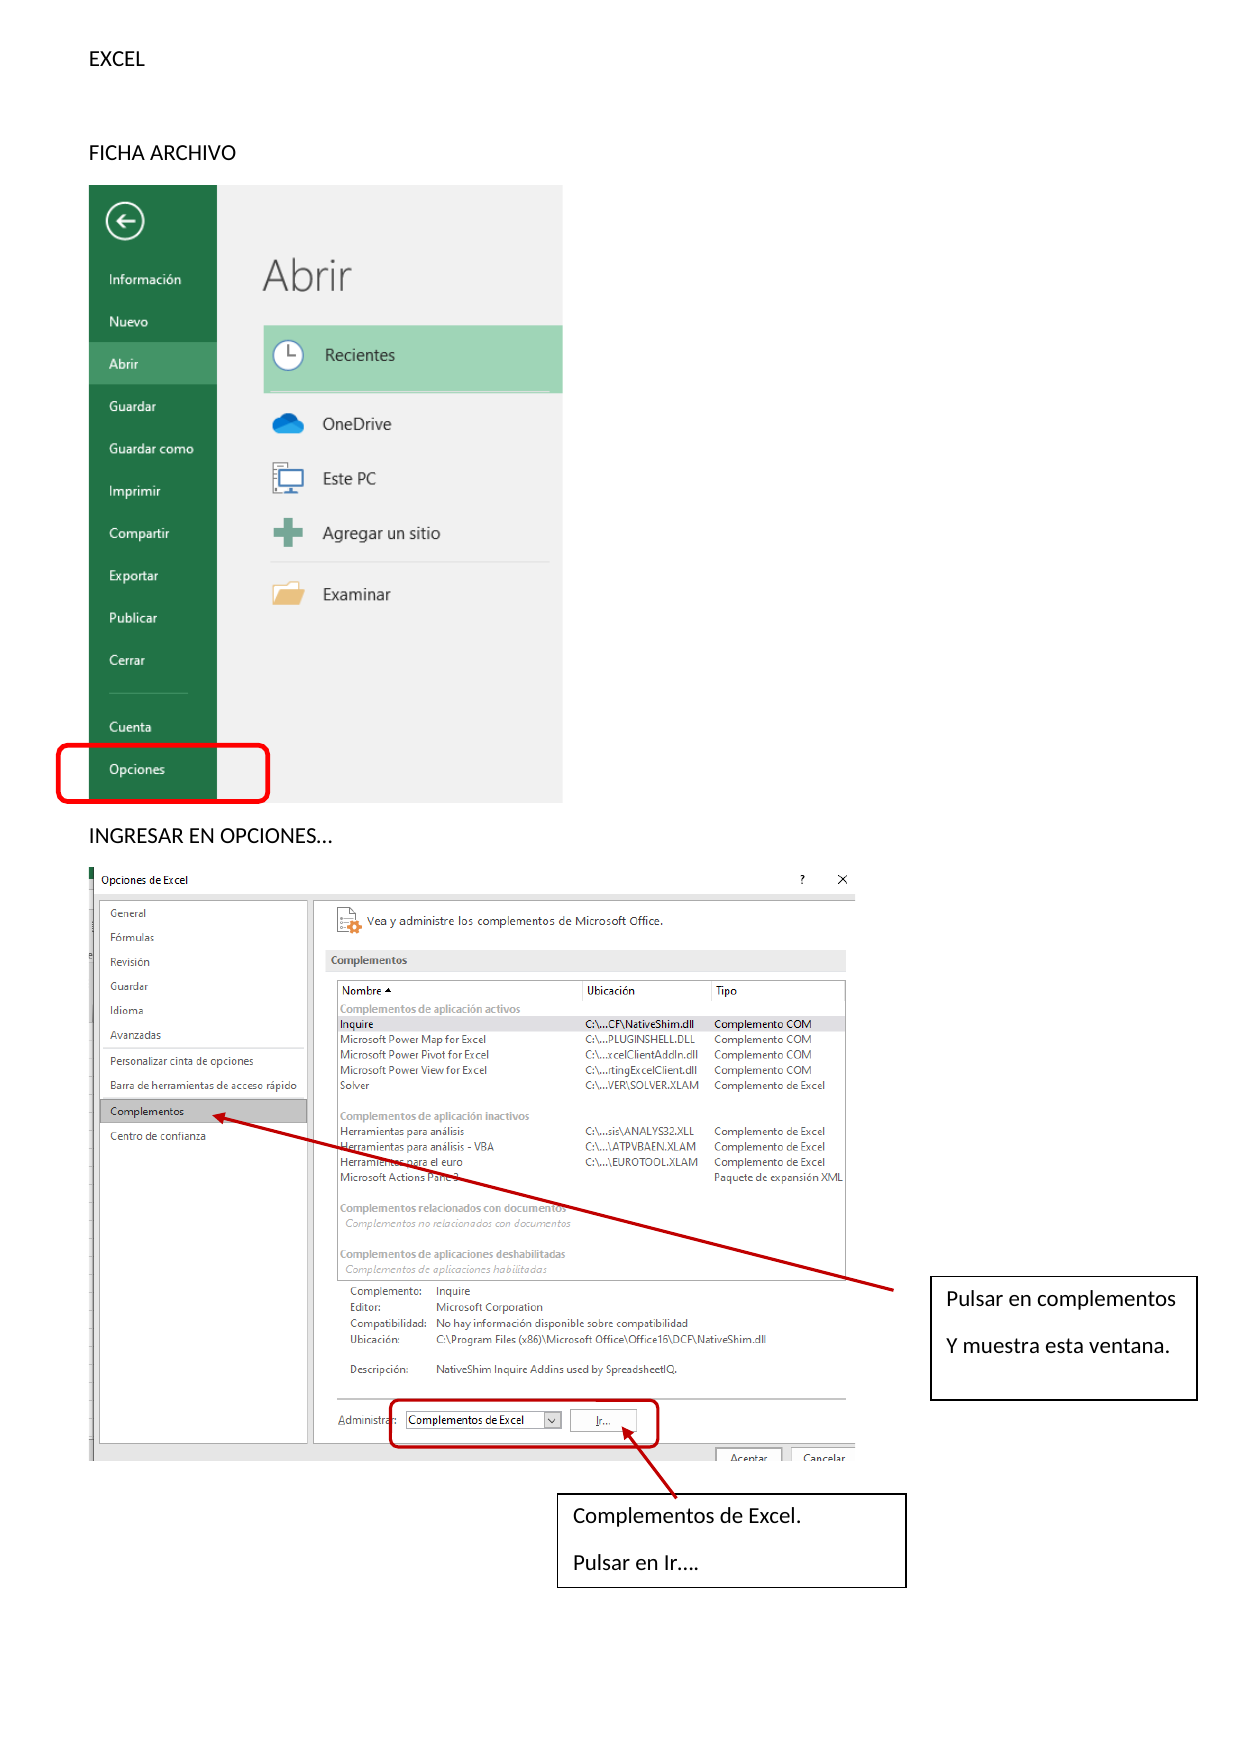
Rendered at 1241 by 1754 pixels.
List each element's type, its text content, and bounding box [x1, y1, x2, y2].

text EXCEL [89, 44, 1152, 72]
text INGRESAR EN OPCIONES… [89, 821, 1152, 849]
text FICHA ARCHIVO [89, 138, 1152, 166]
